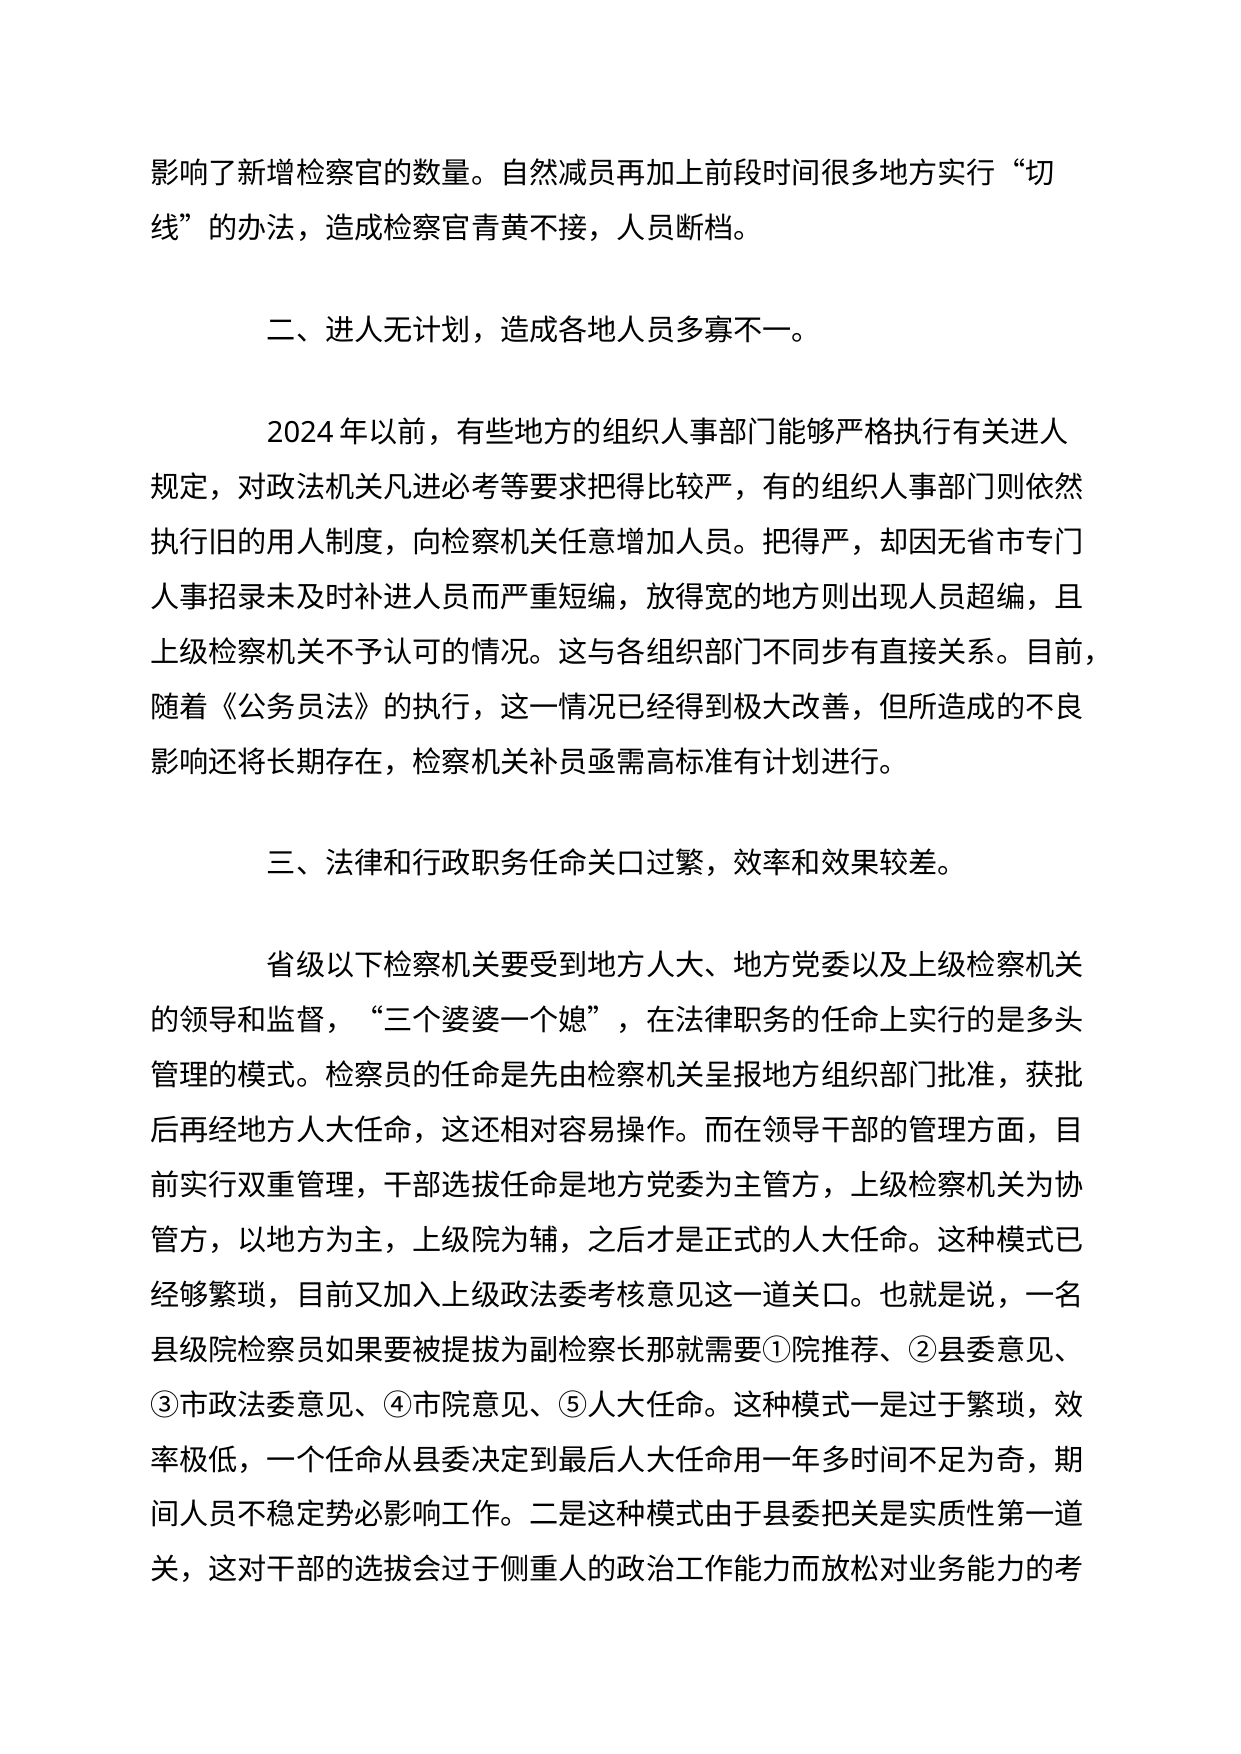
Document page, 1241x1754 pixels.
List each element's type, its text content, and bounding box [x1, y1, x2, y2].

text 三、法律和行政职务任命关口过繁，效率和效果较差。 [150, 840, 1090, 882]
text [150, 150, 1090, 247]
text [150, 942, 1090, 1588]
text 二、进人无计划，造成各地人员多寡不一。 [150, 307, 1090, 349]
text 2024年以前，有些地方的组织人事部门能够严格执行有关进人规定，对政法机关凡进必考等要求把得比较严，有的组织人事部门则依然执行旧的用人制度，向检察机关任意增加人员。把得严，却因无省市专门人事招录未及时补进人员而严重短编，放得宽的地方则出现人员超编，且上级检察机关不予认可的情况。这与各组织部门不同步有直接关系。目前，随着《公务员法》的执行，这一情况已经得到极大改善，但所造成的不良影响还将长期存在，检察机关补员亟需高标准有计划进行。 [150, 409, 1090, 780]
